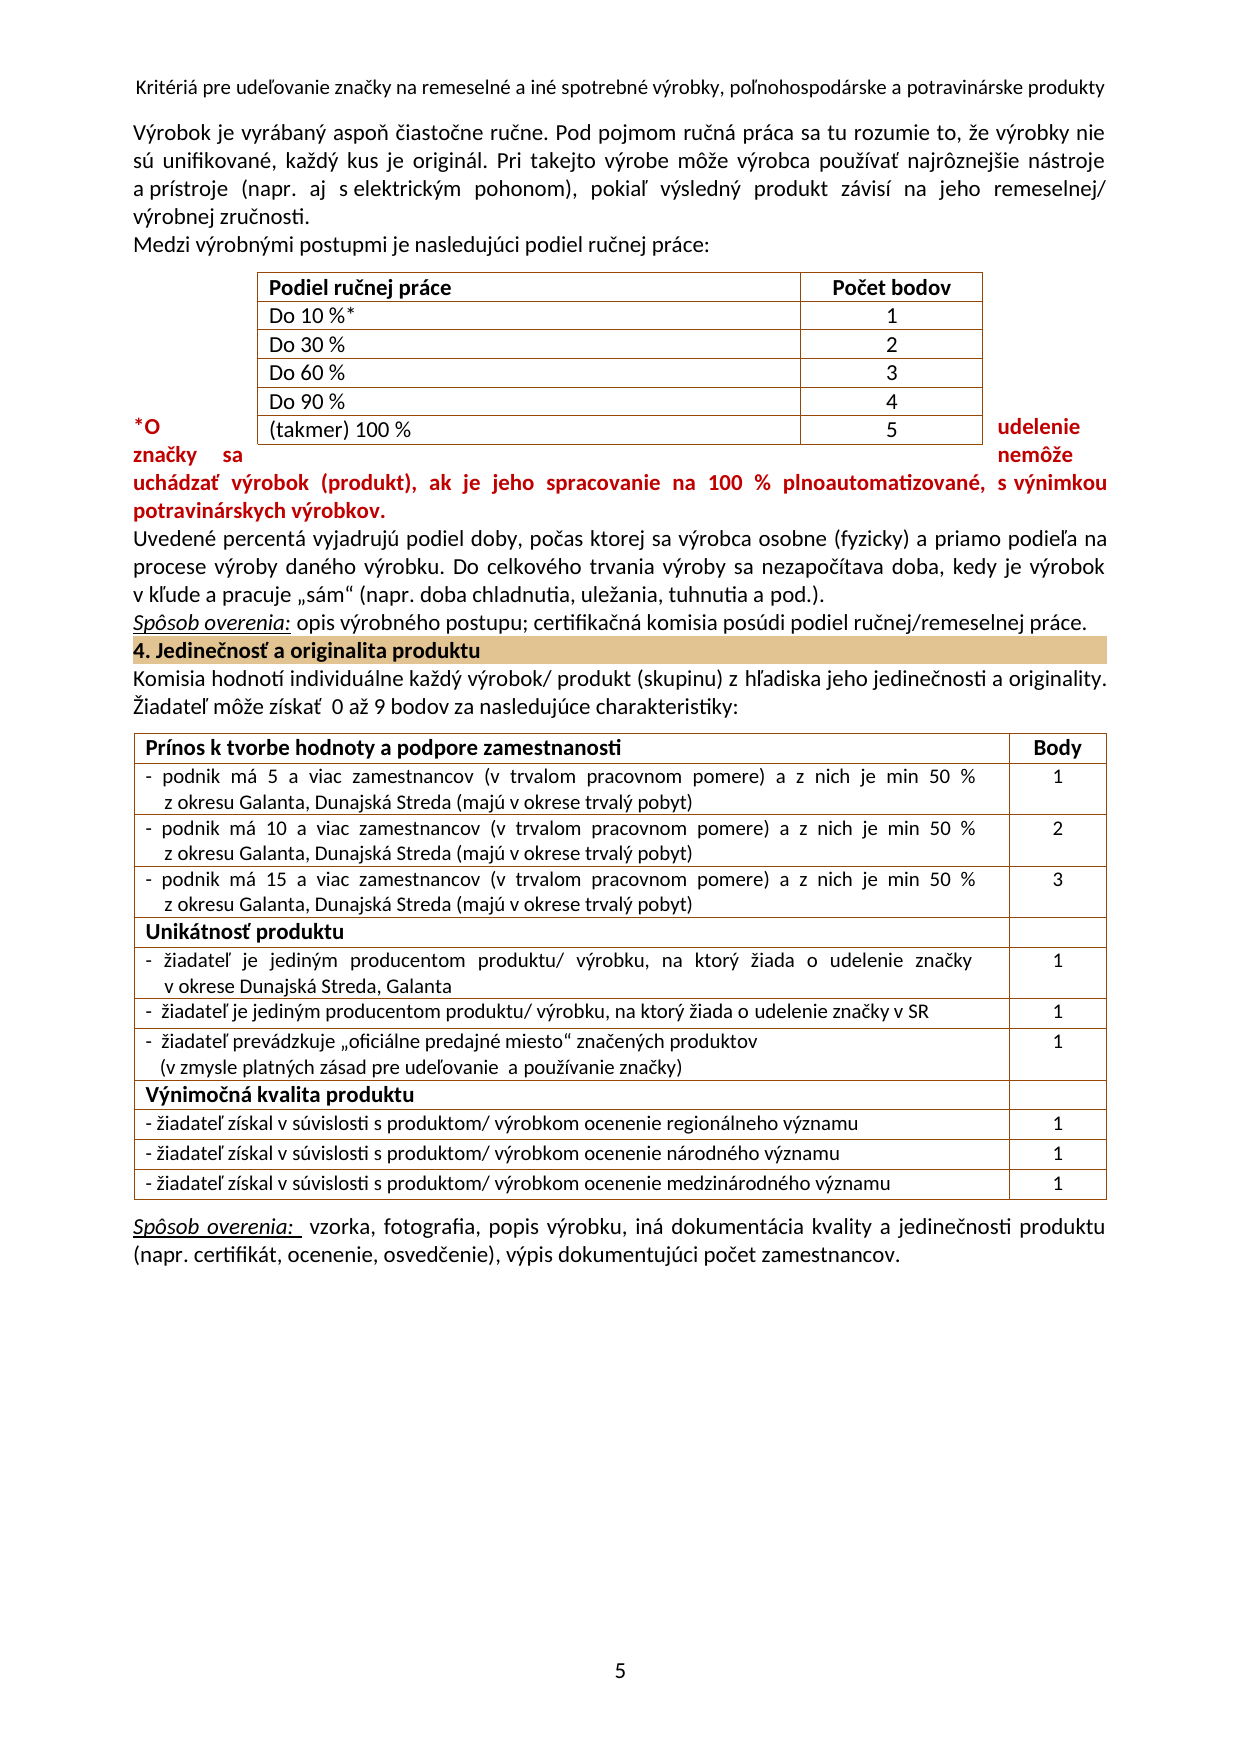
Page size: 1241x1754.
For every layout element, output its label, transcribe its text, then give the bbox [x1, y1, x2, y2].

table_cell 1 [1010, 1029, 1106, 1079]
table_header Prínos k tvorbe hodnoty a podpore zamestnanosti [135, 734, 1009, 763]
table_cell (takmer) 100 % [258, 416, 800, 443]
text Výrobok je vyrábaný aspoň čiastočne ručne. Pod pojmom ručná práca sa tu rozumie to, že výrobky nie sú unifikované, každý kus je originál. Pri takejto výrobe môže výrobca používať najrôznejšie nástroje a prístroje (napr. aj s elektrickým pohonom), pokiaľ výsledný produkt závisí na jeho remeselnej/ výrobnej zručnosti. [133, 118, 1107, 230]
table_header Podiel ručnej práce [258, 273, 800, 301]
table_cell [1010, 918, 1106, 947]
table_cell - žiadateľ je jediným producentom produktu/ výrobku, na ktorý žiada o udelenie značky v SR [135, 999, 1009, 1028]
table_cell - žiadateľ prevádzkuje „oficiálne predajné miesto“ značených produktov (v zmysle platných zásad pre udeľovanie a používanie značky) [135, 1029, 1009, 1079]
table_cell 1 [1010, 948, 1106, 998]
table_cell 1 [1010, 1140, 1106, 1169]
table_cell 5 [801, 416, 982, 443]
table_cell - podnik má 5 a viac zamestnancov (v trvalom pracovnom pomere) a z nich je min 50 % z okresu Galanta, Dunajská Streda (majú v okrese trvalý pobyt) [135, 764, 1009, 814]
table_cell 3 [1010, 867, 1106, 917]
table_cell 2 [801, 330, 982, 358]
table_cell Výnimočná kvalita produktu [135, 1081, 1009, 1109]
table_cell Unikátnosť produktu [135, 918, 1009, 947]
table_cell 1 [1010, 764, 1106, 814]
text 4. Jedinečnosť a originalita produktu [133, 636, 1107, 664]
table_cell - žiadateľ získal v súvislosti s produktom/ výrobkom ocenenie regionálneho významu [135, 1110, 1009, 1139]
table_cell Do 30 % [258, 330, 800, 358]
table_header Počet bodov [801, 273, 982, 301]
table_cell 1 [1010, 1170, 1106, 1199]
table_cell - žiadateľ získal v súvislosti s produktom/ výrobkom ocenenie medzinárodného významu [135, 1170, 1009, 1199]
table_cell Do 90 % [258, 388, 800, 415]
table_cell 1 [801, 302, 982, 329]
table_cell - podnik má 15 a viac zamestnancov (v trvalom pracovnom pomere) a z nich je min 50 % z okresu Galanta, Dunajská Streda (majú v okrese trvalý pobyt) [135, 867, 1009, 917]
table_cell [1010, 1081, 1106, 1109]
table_cell Do 10 %* [258, 302, 800, 329]
table_cell 1 [1010, 1110, 1106, 1139]
table_header Body [1010, 734, 1106, 763]
table_cell 2 [1010, 815, 1106, 866]
text Komisia hodnotí individuálne každý výrobok/ produkt (skupinu) z hľadiska jeho jedinečnosti a originality. Žiadateľ môže získať 0 až 9 bodov za nasledujúce charakteristiky: [133, 664, 1107, 721]
text *O udelenie značky sa nemôže uchádzať výrobok (produkt), ak je jeho spracovanie na 100 % plnoautomatizované, s výnimkou potravinárskych výrobkov. [133, 412, 1107, 524]
table_cell Do 60 % [258, 359, 800, 386]
text Medzi výrobnými postupmi je nasledujúci podiel ručnej práce: [133, 230, 1107, 258]
text Spôsob overenia: vzorka, fotografia, popis výrobku, iná dokumentácia kvality a jedinečnosti produktu (napr. certifikát, ocenenie, osvedčenie), výpis dokumentujúci počet zamestnancov. [133, 1212, 1107, 1268]
table_cell 4 [801, 388, 982, 415]
text Uvedené percentá vyjadrujú podiel doby, počas ktorej sa výrobca osobne (fyzicky) a priamo podieľa na procese výroby daného výrobku. Do celkového trvania výroby sa nezapočítava doba, kedy je výrobok v kľude a pracuje „sám“ (napr. doba chladnutia, uležania, tuhnutia a pod.). [133, 524, 1107, 608]
table_cell - žiadateľ je jediným producentom produktu/ výrobku, na ktorý žiada o udelenie značky v okrese Dunajská Streda, Galanta [135, 948, 1009, 998]
table_cell 3 [801, 359, 982, 386]
table_cell 1 [1010, 999, 1106, 1028]
text Spôsob overenia: opis výrobného postupu; certifikačná komisia posúdi podiel ručnej/remeselnej práce. [133, 608, 1107, 636]
table_cell - podnik má 10 a viac zamestnancov (v trvalom pracovnom pomere) a z nich je min 50 % z okresu Galanta, Dunajská Streda (majú v okrese trvalý pobyt) [135, 815, 1009, 866]
table_cell - žiadateľ získal v súvislosti s produktom/ výrobkom ocenenie národného významu [135, 1140, 1009, 1169]
